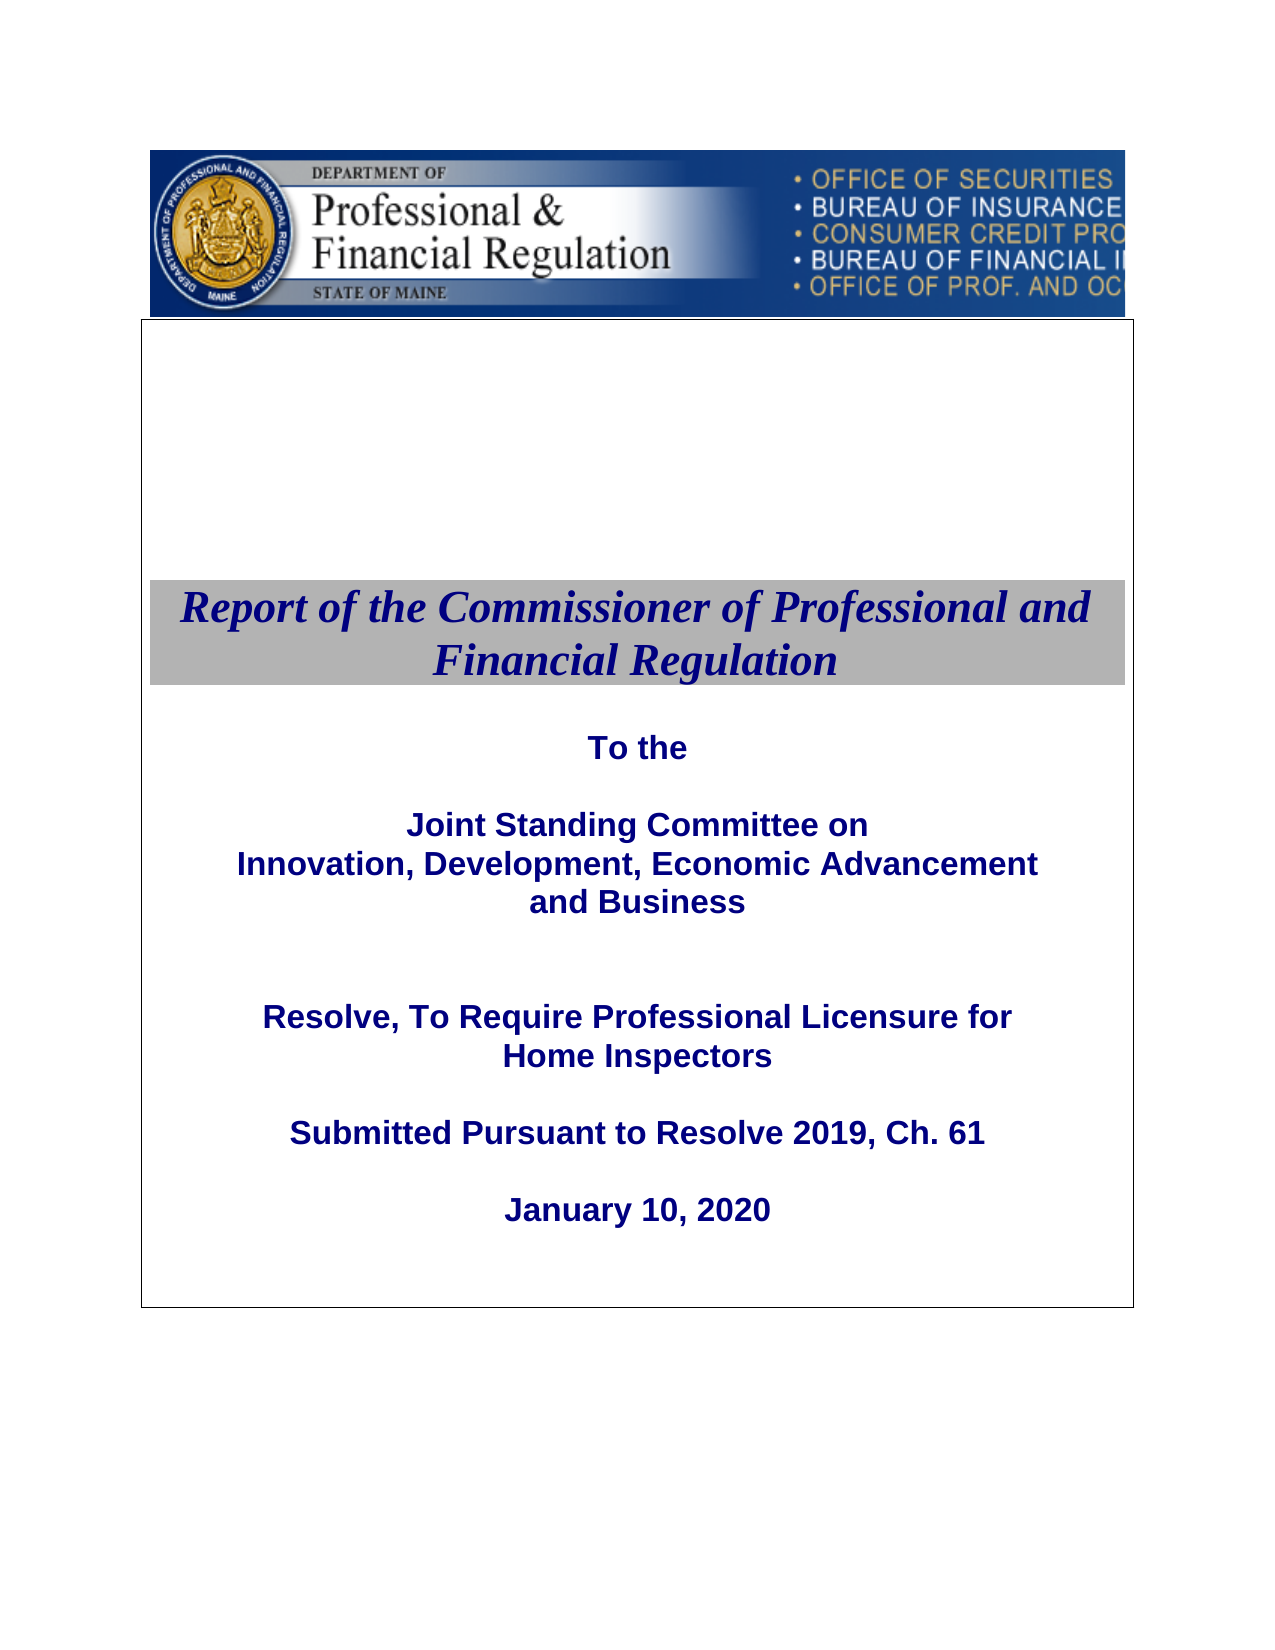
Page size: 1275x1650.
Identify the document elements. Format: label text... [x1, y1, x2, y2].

text Submitted Pursuant to Resolve 2019, Ch. 61 [150, 1113, 1125, 1151]
picture [150, 150, 1125, 317]
text To the [150, 728, 1125, 767]
text Innovation, Development, Economic Advancement and Business [150, 844, 1125, 921]
text January 10, 2020 [150, 1190, 1125, 1228]
text Resolve, To Require Professional Licensure for Home Inspectors [150, 997, 1125, 1074]
text Report of the Commissioner of Professional and Financial Regulation [150, 580, 1125, 685]
text Joint Standing Committee on [150, 805, 1125, 844]
